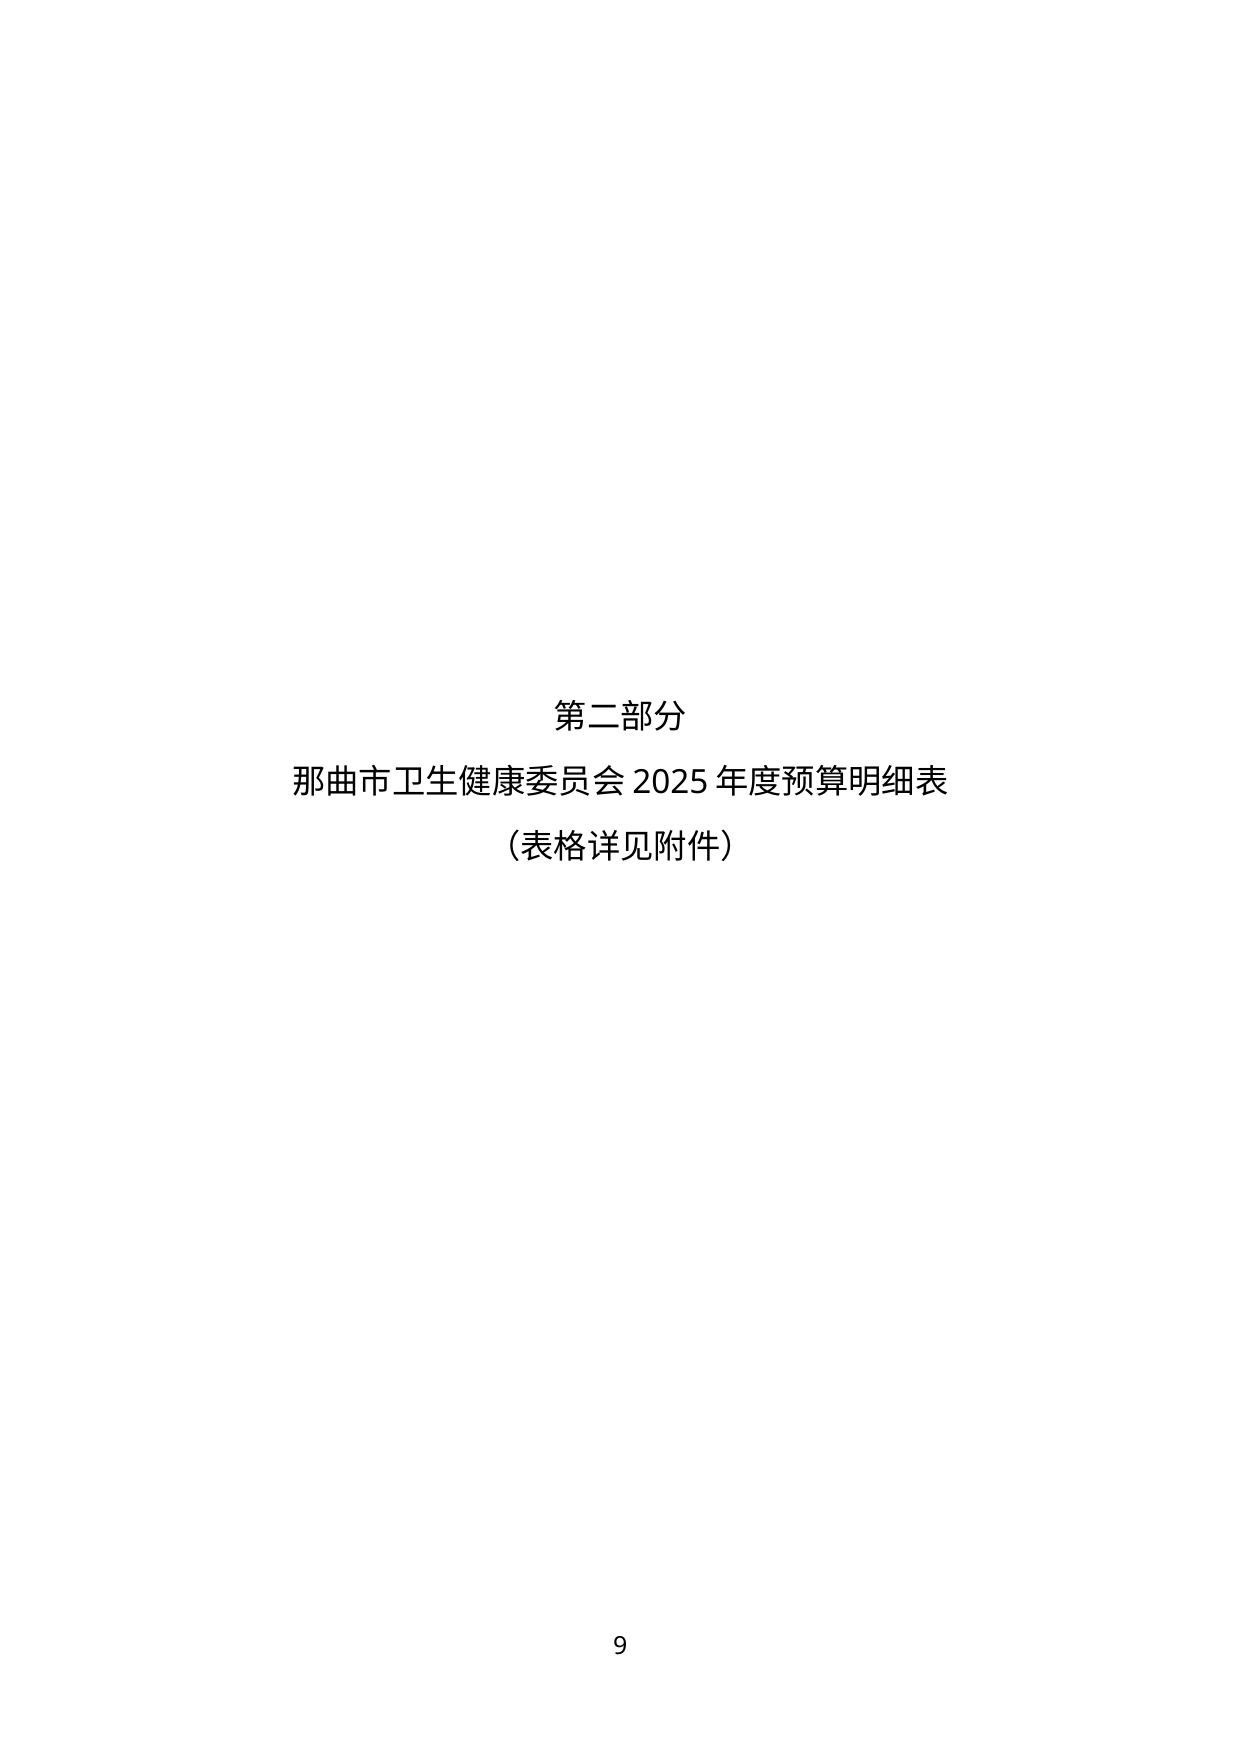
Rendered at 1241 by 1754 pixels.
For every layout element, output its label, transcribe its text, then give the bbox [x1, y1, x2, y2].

text 第二部分 [187, 682, 1053, 747]
text （表格详见附件） [187, 812, 1053, 877]
text 那曲市卫生健康委员会2025年度预算明细表 [187, 747, 1053, 812]
